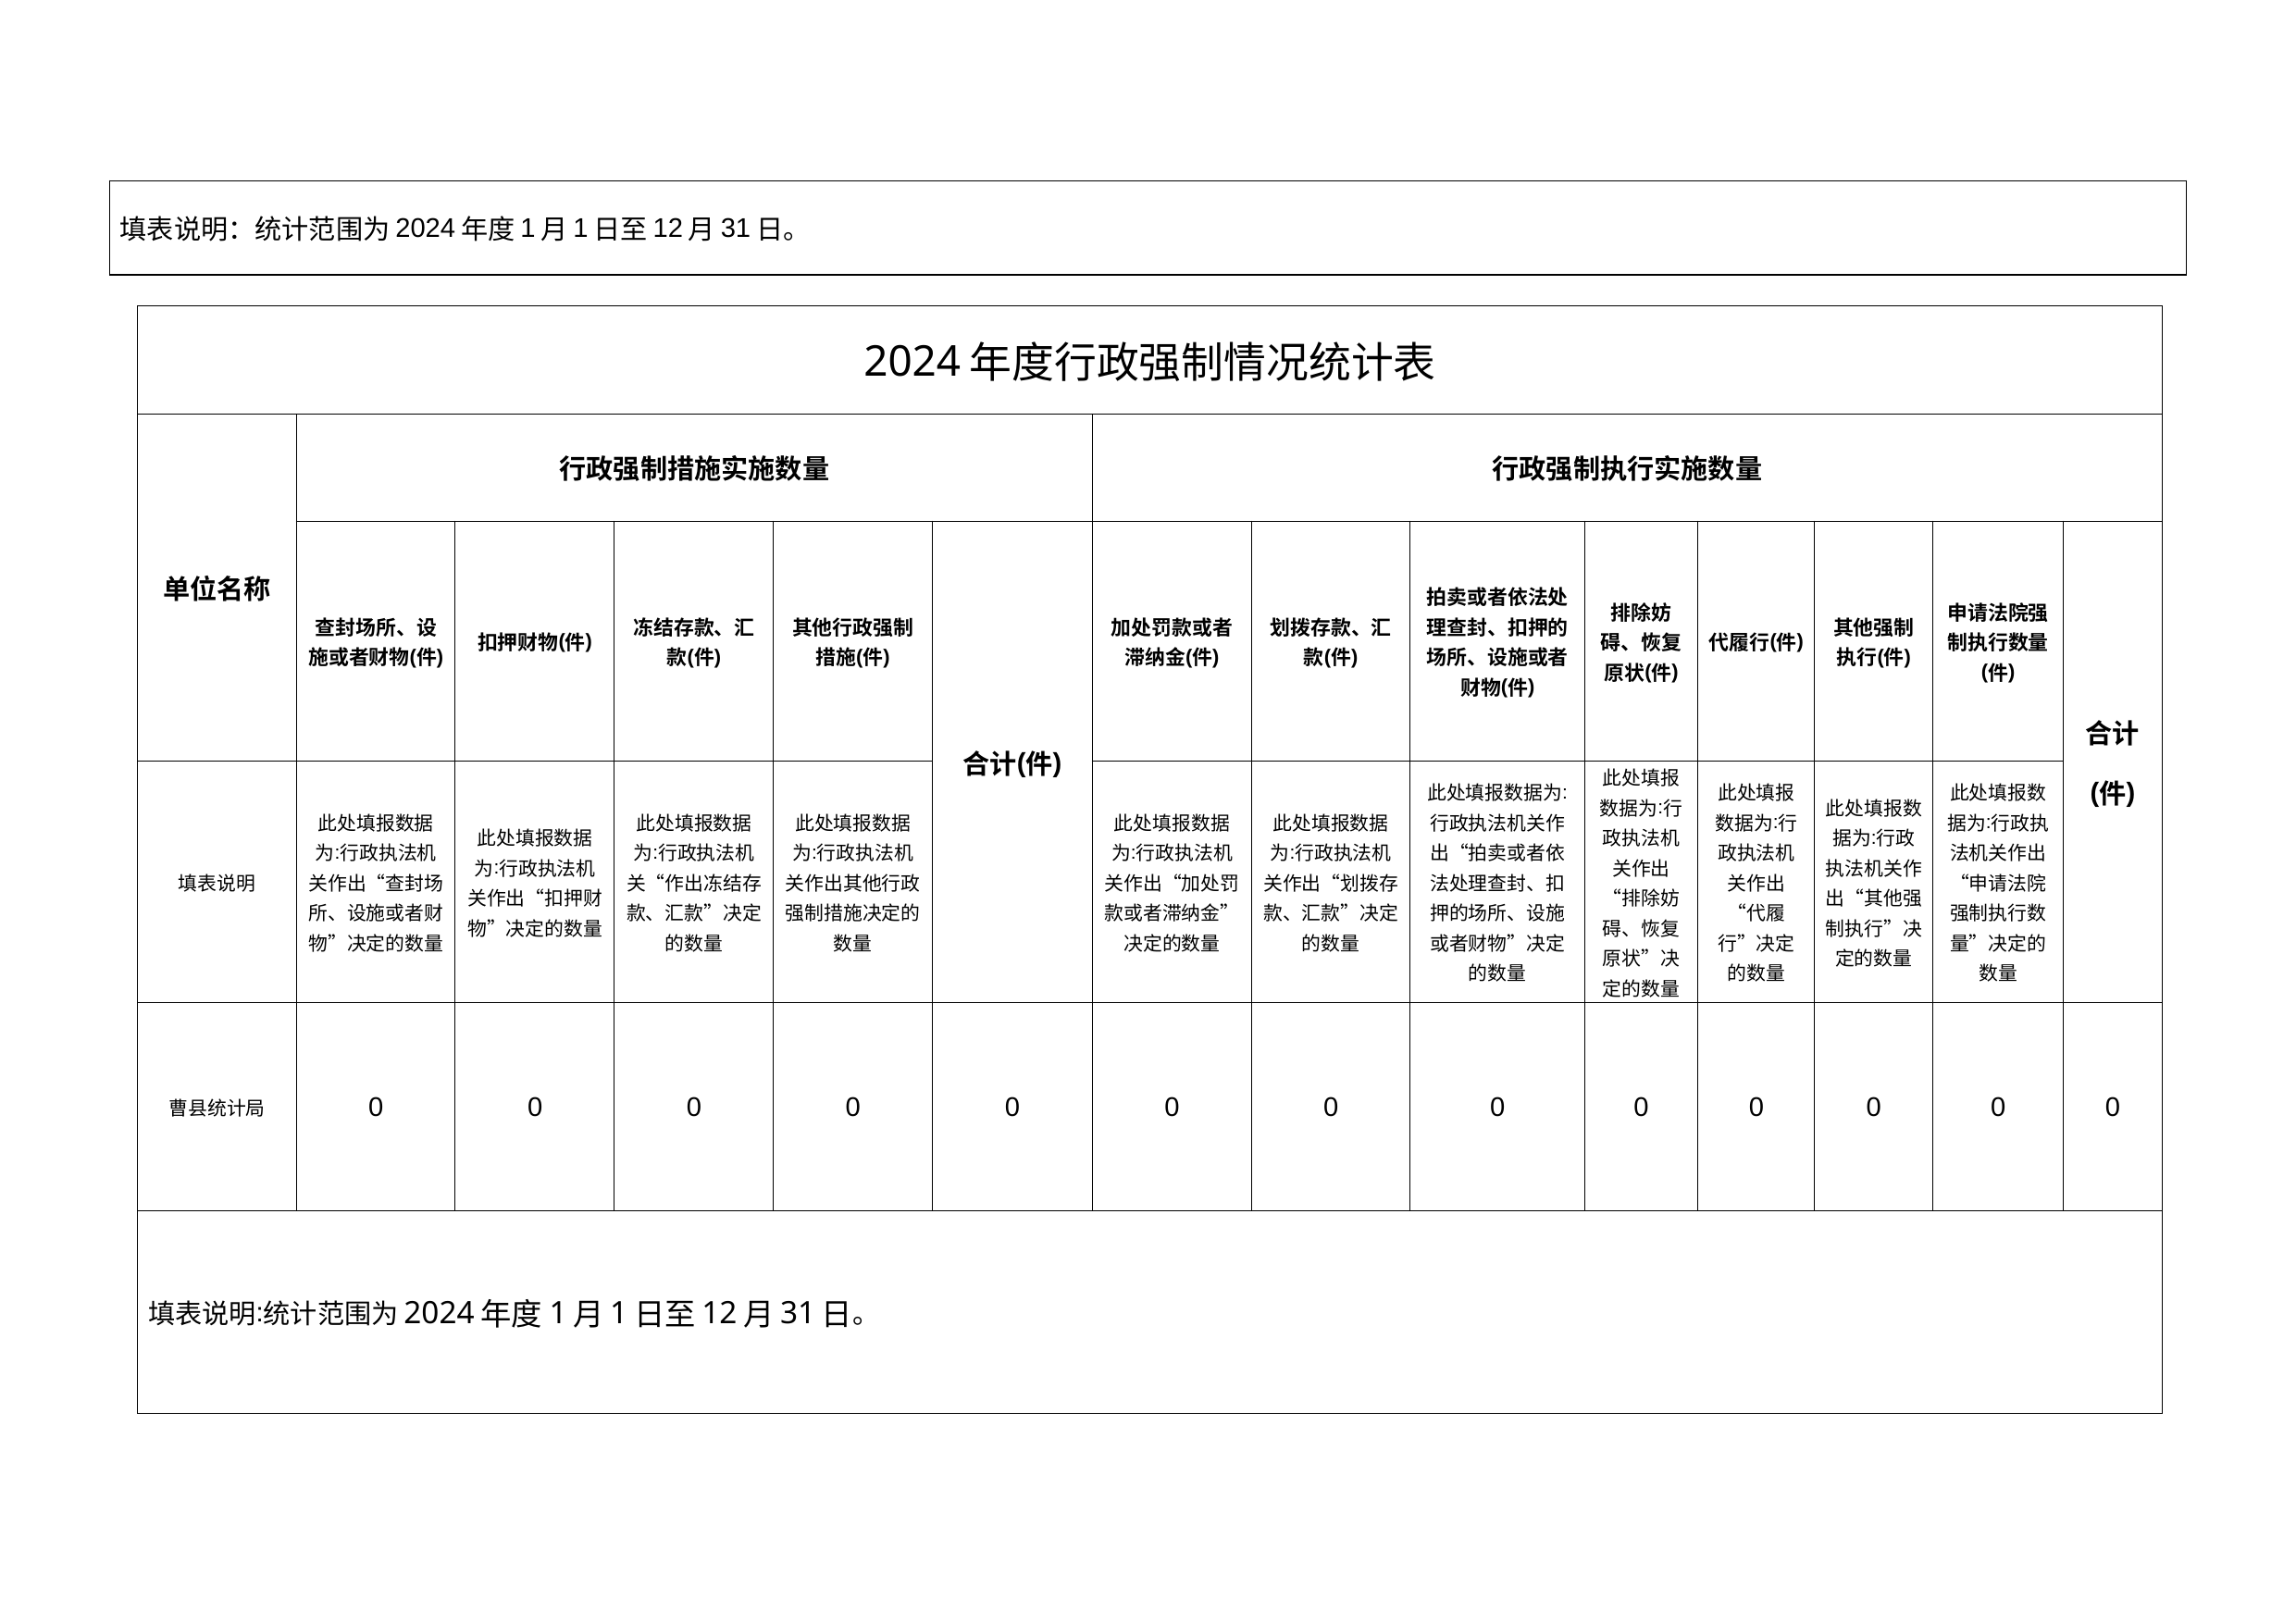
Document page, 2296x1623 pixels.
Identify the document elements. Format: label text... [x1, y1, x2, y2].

table_cell 0 [2064, 1003, 2162, 1210]
table_cell 0 [1698, 1003, 1814, 1210]
table_cell 行政强制措施实施数量 [297, 415, 1092, 521]
table_cell 此处填报数据为:行政执法机关作出其他行政强制措施决定的数量 [774, 762, 932, 1002]
table_cell 0 [1093, 1003, 1251, 1210]
table_header 2024年度行政强制情况统计表 [138, 306, 2162, 414]
table_cell 0 [1252, 1003, 1409, 1210]
table_cell 行政强制执行实施数量 [1093, 415, 2162, 521]
table_cell 0 [1933, 1003, 2063, 1210]
table_cell 0 [1410, 1003, 1584, 1210]
table_cell 其他行政强制措施(件) [774, 522, 932, 761]
table_cell 此处填报数据为:行政执法机关作出“排除妨碍、恢复原状”决定的数量 [1585, 762, 1697, 1002]
table_cell 此处填报数据为:行政执法机关作出“划拨存款、汇款”决定的数量 [1252, 762, 1409, 1002]
table_cell 此处填报数据为:行政执法机关作出“申请法院强制执行数量”决定的数量 [1933, 762, 2063, 1002]
table_cell 此处填报数据为:行政执法机关作出“其他强制执行”决定的数量 [1815, 762, 1932, 1002]
table_cell 代履行(件) [1698, 522, 1814, 761]
table_cell 此处填报数据为:行政执法机关“作出冻结存款、汇款”决定的数量 [614, 762, 773, 1002]
table_cell 0 [933, 1003, 1092, 1210]
table_cell 其他强制执行(件) [1815, 522, 1932, 761]
table_cell 扣押财物(件) [455, 522, 614, 761]
table_cell 此处填报数据为:行政执法机关作出“拍卖或者依法处理查封、扣押的场所、设施或者财物”决定的数量 [1410, 762, 1584, 1002]
table_cell 0 [1585, 1003, 1697, 1210]
table_cell 单位名称 [138, 415, 296, 761]
table_cell 查封场所、设施或者财物(件) [297, 522, 454, 761]
table_cell 0 [297, 1003, 454, 1210]
table_cell 0 [1815, 1003, 1932, 1210]
table_cell 合计(件) [933, 522, 1092, 1002]
table_cell 冻结存款、汇款(件) [614, 522, 773, 761]
table_cell 划拨存款、汇款(件) [1252, 522, 1409, 761]
table_cell 曹县统计局 [138, 1003, 296, 1210]
table_cell 拍卖或者依法处理查封、扣押的场所、设施或者财物(件) [1410, 522, 1584, 761]
table_cell 加处罚款或者滞纳金(件) [1093, 522, 1251, 761]
table_cell 填表说明:统计范围为2024年度 1月1日至12月31日。 [138, 1211, 2162, 1413]
table_cell 0 [774, 1003, 932, 1210]
table_cell 排除妨碍、恢复原状(件) [1585, 522, 1697, 761]
table_cell 0 [614, 1003, 773, 1210]
table_cell 0 [455, 1003, 614, 1210]
table_cell 合计(件) [2064, 522, 2162, 1002]
table_cell 此处填报数据为:行政执法机关作出“扣押财物”决定的数量 [455, 762, 614, 1002]
table_cell 此处填报数据为:行政执法机关作出“加处罚款或者滞纳金”决定的数量 [1093, 762, 1251, 1002]
table_cell 此处填报数据为:行政执法机关作出“代履行”决定的数量 [1698, 762, 1814, 1002]
table_cell 申请法院强制执行数量(件) [1933, 522, 2063, 761]
table_cell 填表说明 [138, 762, 296, 1002]
table_cell 此处填报数据为:行政执法机关作出“查封场所、设施或者财物”决定的数量 [297, 762, 454, 1002]
table_cell 填表说明：统计范围为2024年度1月1日至12月31日。 [110, 181, 2186, 274]
